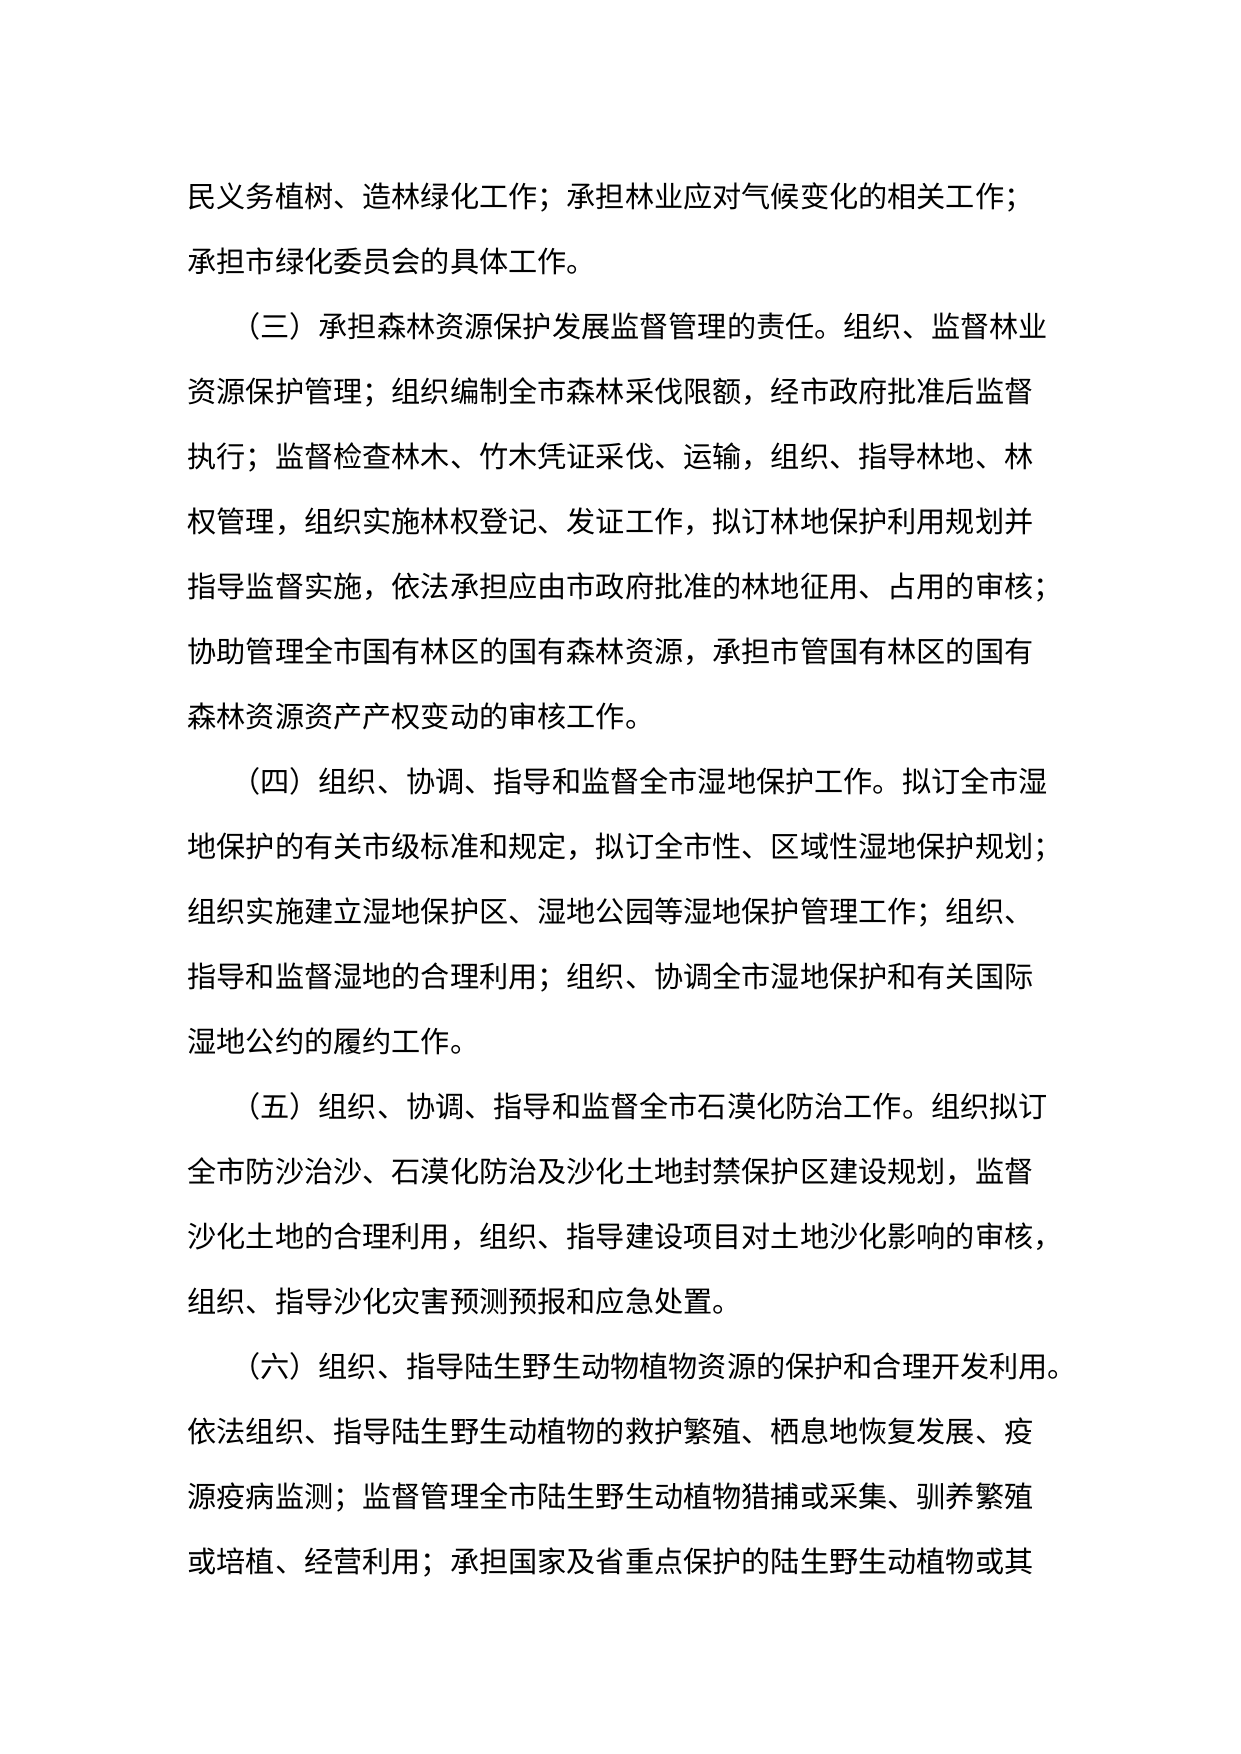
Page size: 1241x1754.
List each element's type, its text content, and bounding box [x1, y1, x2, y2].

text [187, 162, 1053, 292]
text （五）组织、协调、指导和监督全市石漠化防治工作。组织拟订全市防沙治沙、石漠化防治及沙化土地封禁保护区建设规划，监督沙化土地的合理利用，组织、指导建设项目对土地沙化影响的审核，组织、指导沙化灾害预测预报和应急处置。 [187, 1072, 1053, 1332]
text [187, 1332, 1053, 1592]
text （四）组织、协调、指导和监督全市湿地保护工作。拟订全市湿地保护的有关市级标准和规定，拟订全市性、区域性湿地保护规划；组织实施建立湿地保护区、湿地公园等湿地保护管理工作；组织、指导和监督湿地的合理利用；组织、协调全市湿地保护和有关国际湿地公约的履约工作。 [187, 747, 1053, 1072]
text （三）承担森林资源保护发展监督管理的责任。组织、监督林业资源保护管理；组织编制全市森林采伐限额，经市政府批准后监督执行；监督检查林木、竹木凭证采伐、运输，组织、指导林地、林权管理，组织实施林权登记、发证工作，拟订林地保护利用规划并指导监督实施，依法承担应由市政府批准的林地征用、占用的审核；协助管理全市国有林区的国有森林资源，承担市管国有林区的国有森林资源资产产权变动的审核工作。 [187, 292, 1053, 747]
